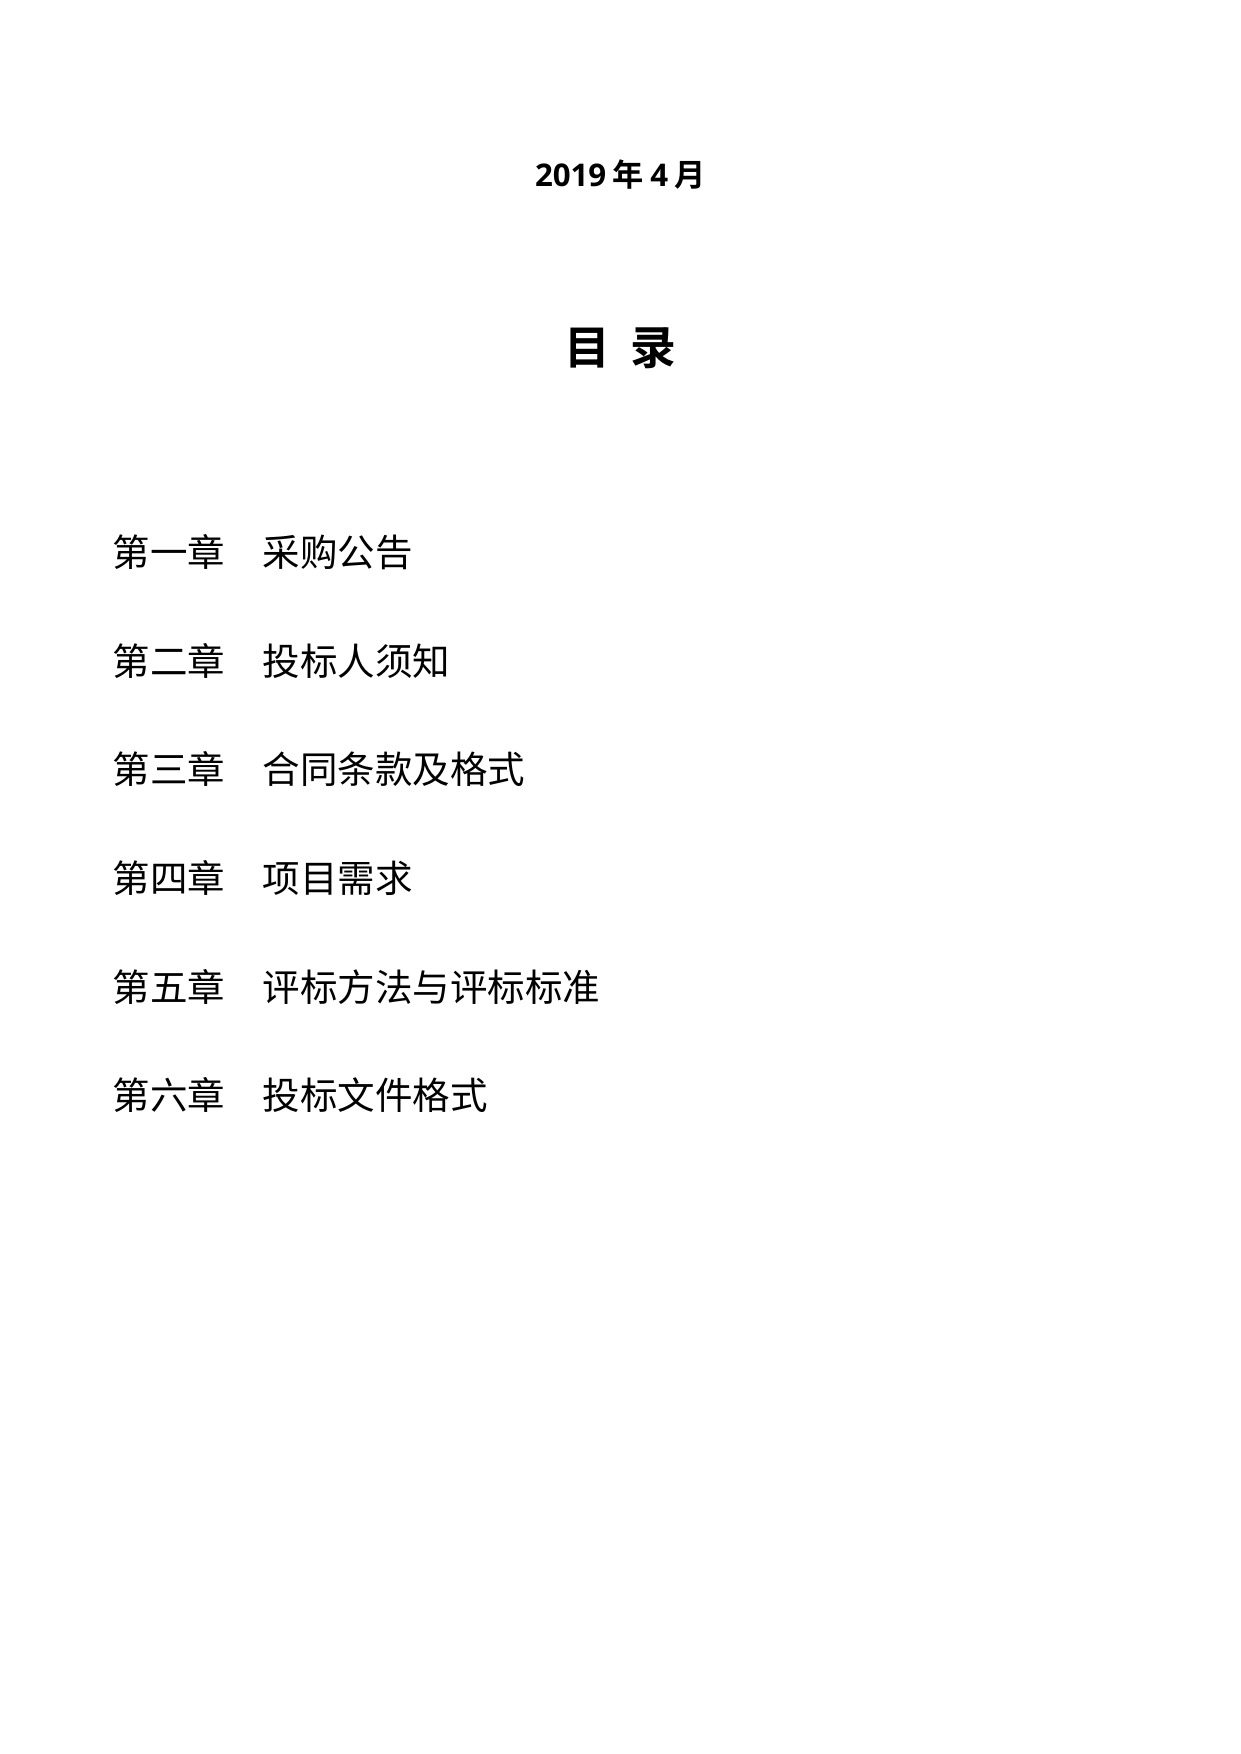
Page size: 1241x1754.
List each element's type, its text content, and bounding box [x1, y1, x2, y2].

text 2019年4月 [112, 150, 1128, 195]
list 合同条款及格式 [112, 740, 1128, 795]
text 目 录 [112, 311, 1128, 378]
list 项目需求 [112, 849, 1128, 903]
list 投标人须知 [112, 632, 1128, 686]
list 投标文件格式 [112, 1066, 1128, 1120]
list 采购公告 [112, 523, 1128, 578]
list 评标方法与评标标准 [112, 957, 1128, 1012]
